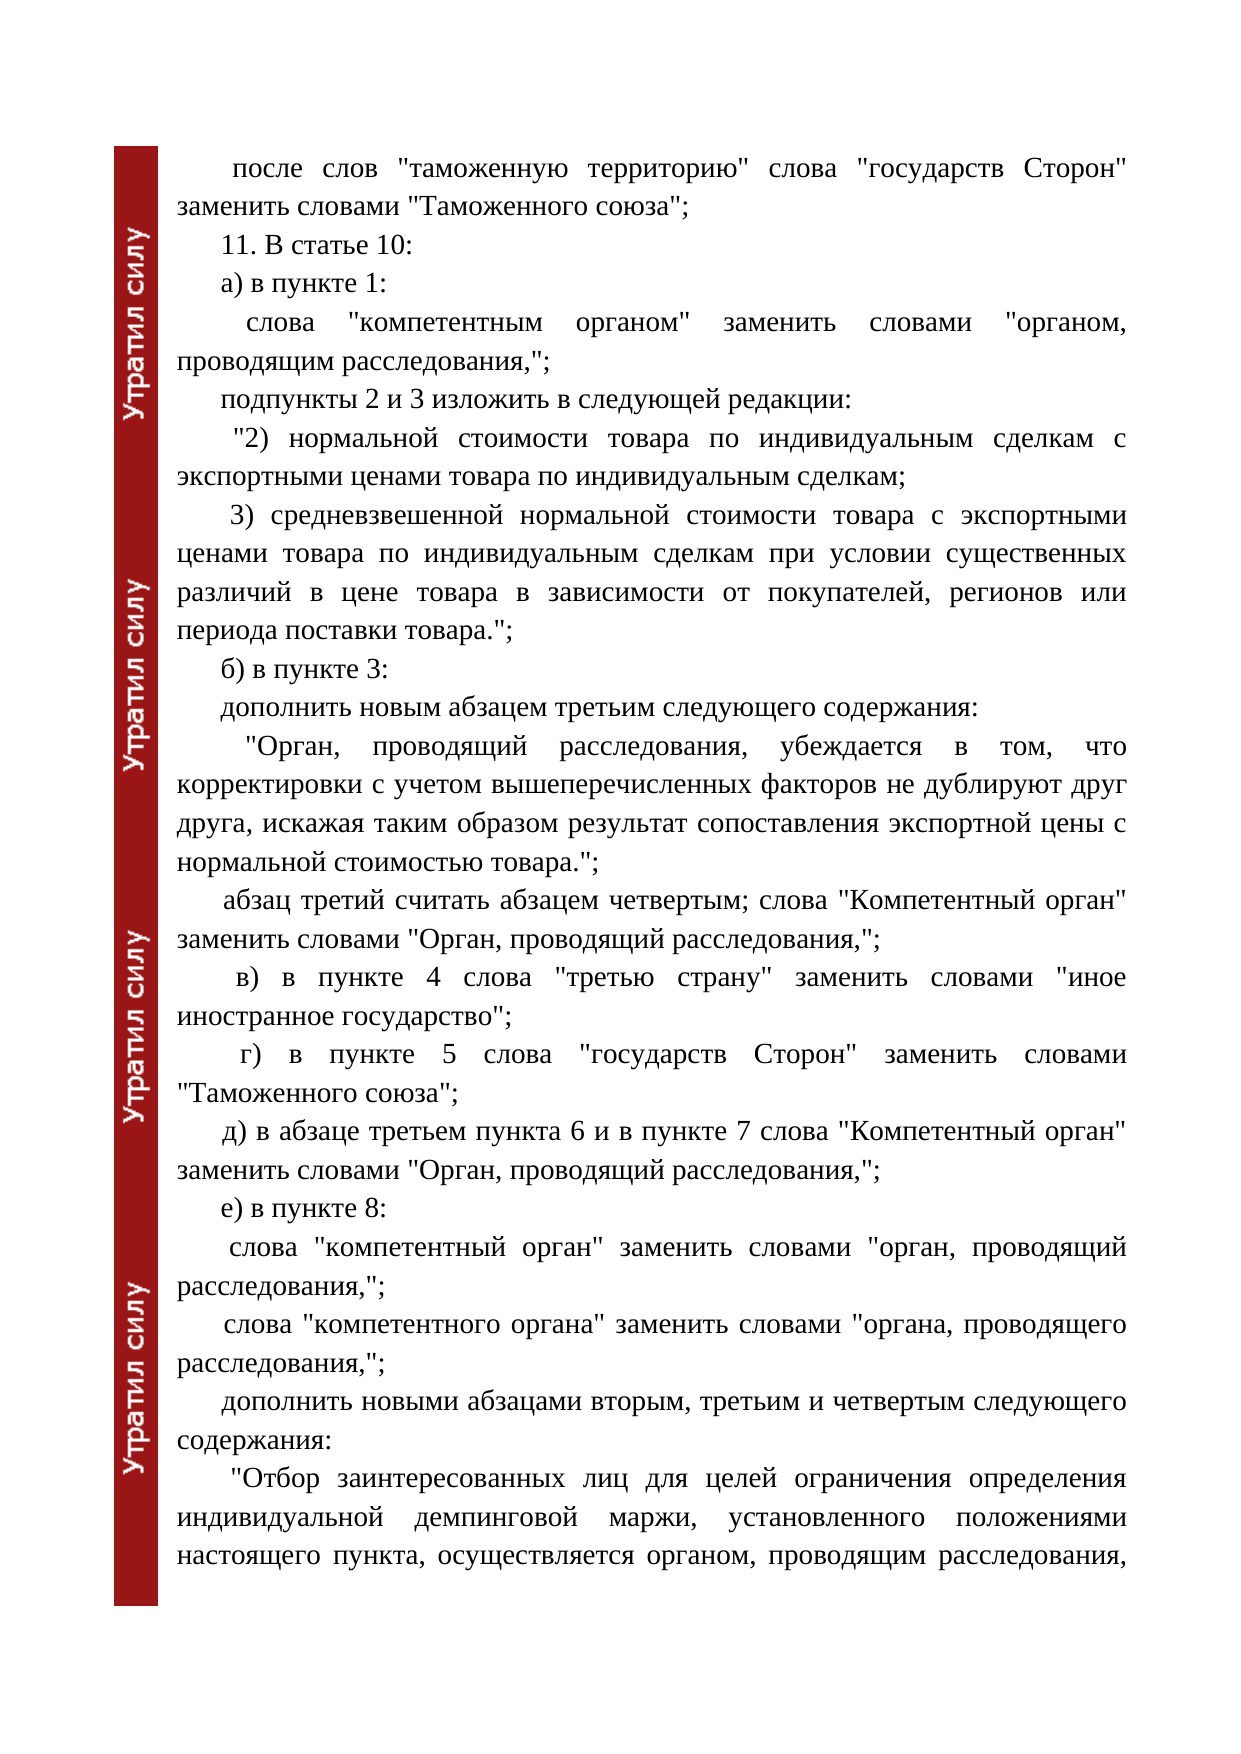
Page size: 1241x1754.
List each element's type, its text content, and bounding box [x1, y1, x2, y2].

picture [114, 492, 158, 497]
text 11. В статье 10: [112, 227, 1128, 261]
picture [114, 146, 158, 150]
text г) в пункте 5 слова "государств Сторон" заменить словами "Таможенного союза"; [112, 1036, 1128, 1108]
picture [114, 1455, 158, 1460]
text абзац третий считать абзацем четвертым; слова "Компетентный орган" заменить словами "Орган, проводящий расследования,"; [112, 882, 1128, 954]
picture [114, 1378, 158, 1383]
picture [114, 1301, 158, 1306]
text е) в пункте 8: [112, 1191, 1128, 1224]
text а) в пункте 1: [112, 266, 1128, 299]
picture [114, 222, 158, 227]
text "Орган, проводящий расследования, убеждается в том, что корректировки с учетом вышеперечисленных факторов не дублируют друг друга, искажая таким образом результат сопоставления экспортной цены с нормальной стоимостью товара."; [112, 728, 1128, 877]
text слова "компетентный орган" заменить словами "орган, проводящий расследования,"; [112, 1229, 1128, 1301]
picture [114, 954, 158, 959]
picture [114, 1031, 158, 1036]
picture [114, 684, 158, 689]
picture [114, 376, 158, 381]
picture [114, 415, 158, 420]
text б) в пункте 3: [112, 651, 1128, 684]
picture [114, 877, 158, 882]
text слова "компетентного органа" заменить словами "органа, проводящего расследования,"; [112, 1306, 1128, 1378]
text в) в пункте 4 слова "третью страну" заменить словами "иное иностранное государство"; [112, 959, 1128, 1031]
picture [114, 299, 158, 304]
text подпункты 2 и 3 изложить в следующей редакции: [112, 381, 1128, 415]
text дополнить новым абзацем третьим следующего содержания: [112, 689, 1128, 723]
picture [114, 723, 158, 728]
text д) в абзаце третьем пункта 6 и в пункте 7 слова "Компетентный орган" заменить словами "Орган, проводящий расследования,"; [112, 1113, 1128, 1186]
picture [114, 1571, 158, 1606]
picture [114, 261, 158, 266]
text "2) нормальной стоимости товара по индивидуальным сделкам с экспортными ценами товара по индивидуальным сделкам; [112, 420, 1128, 492]
picture [114, 1108, 158, 1113]
text дополнить новыми абзацами вторым, третьим и четвертым следующего содержания: [112, 1383, 1128, 1455]
text 3) средневзвешенной нормальной стоимости товара с экспортными ценами товара по индивидуальным сделкам при условии существенных различий в цене товара в зависимости от покупателей, регионов или периода поставки товара."; [112, 497, 1128, 646]
picture [114, 1186, 158, 1191]
picture [114, 646, 158, 651]
text слова "компетентным органом" заменить словами "органом, проводящим расследования,"; [112, 304, 1128, 376]
picture [114, 1224, 158, 1229]
text после слов "таможенную территорию" слова "государств Сторон" заменить словами "Таможенного союза"; [112, 150, 1128, 222]
